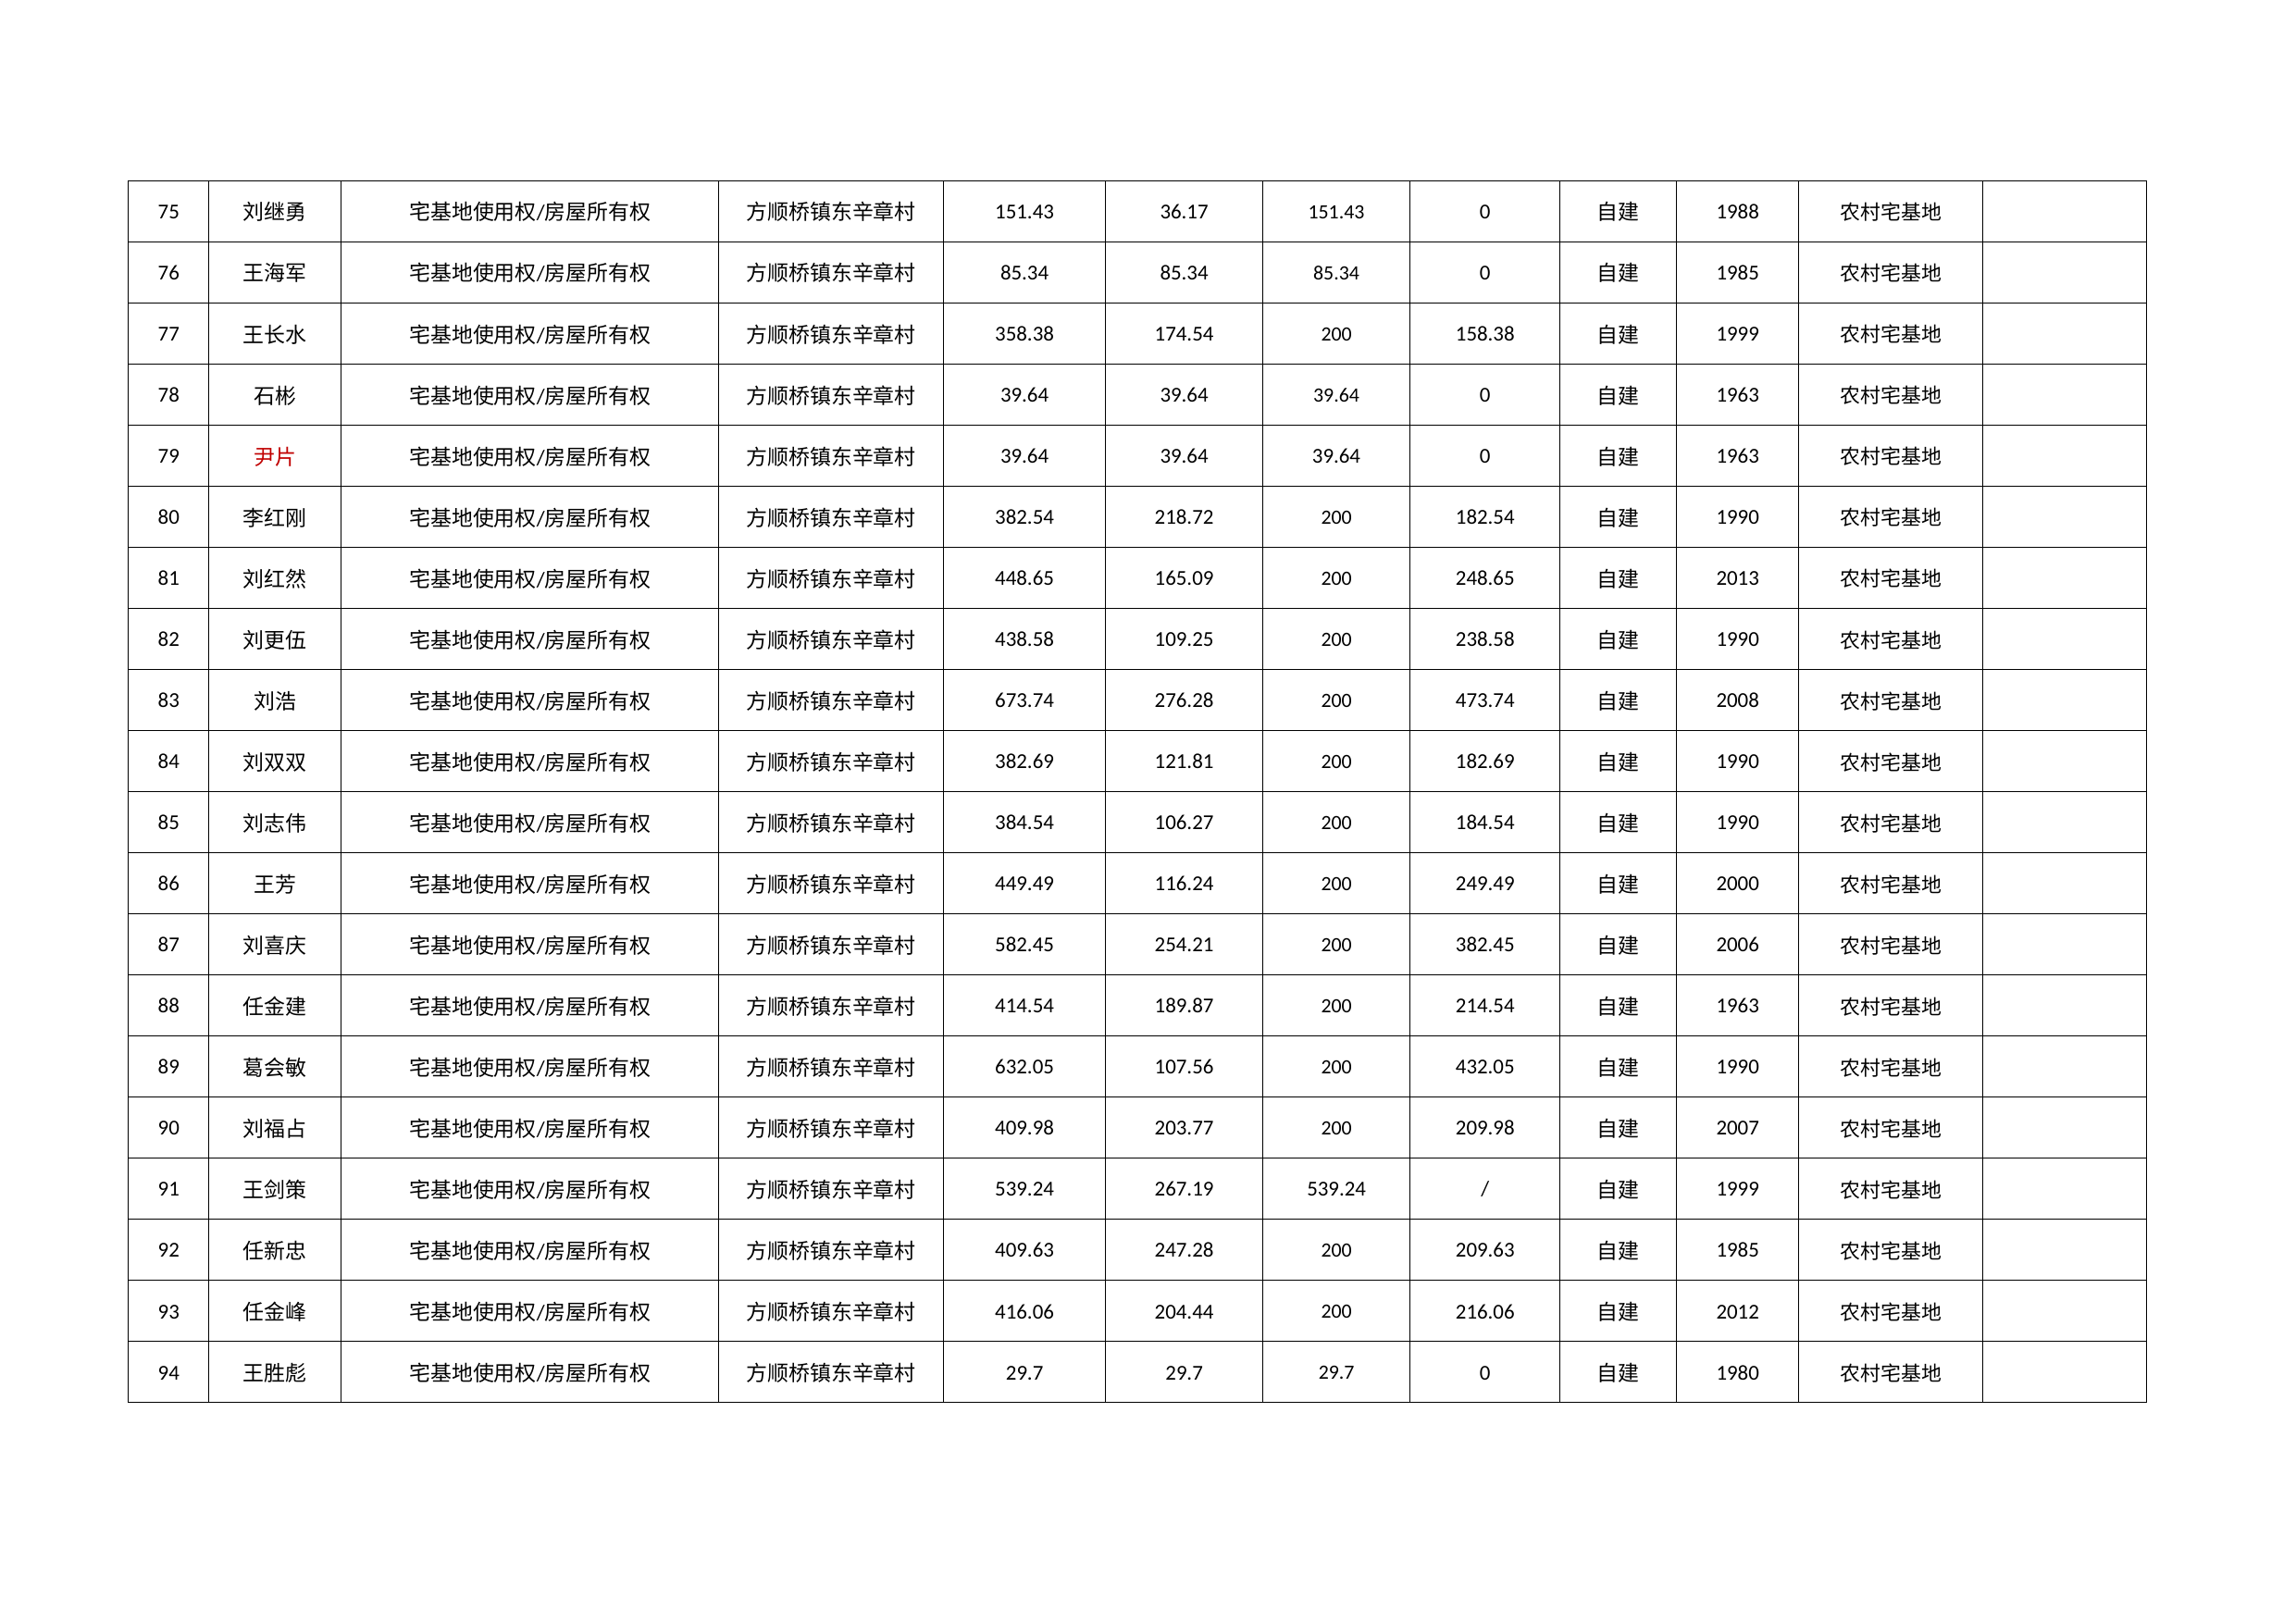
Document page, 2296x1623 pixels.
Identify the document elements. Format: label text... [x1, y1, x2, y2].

table_cell 473.74 [1410, 670, 1559, 730]
table_cell 农村宅基地 [1799, 1097, 1982, 1158]
table_cell 自建 [1560, 1342, 1676, 1402]
table_cell 宅基地使用权/房屋所有权 [341, 487, 718, 547]
table_cell 方顺桥镇东辛章村 [719, 1342, 943, 1402]
table_cell 农村宅基地 [1799, 731, 1982, 791]
table_cell 248.65 [1410, 548, 1559, 608]
table_cell 75 [129, 181, 208, 242]
table_cell 151.43 [944, 181, 1105, 242]
table_cell 农村宅基地 [1799, 487, 1982, 547]
table_cell 王海军 [209, 242, 341, 303]
table_cell 自建 [1560, 242, 1676, 303]
table_cell 438.58 [944, 609, 1105, 669]
table_cell 宅基地使用权/房屋所有权 [341, 548, 718, 608]
table_cell 158.38 [1410, 304, 1559, 364]
table_cell 2008 [1677, 670, 1798, 730]
table_cell 刘喜庆 [209, 914, 341, 974]
table_cell 宅基地使用权/房屋所有权 [341, 792, 718, 852]
table_cell 王胜彪 [209, 1342, 341, 1402]
table_cell 200 [1263, 853, 1409, 913]
table_cell 刘继勇 [209, 181, 341, 242]
table_cell [1983, 304, 2146, 364]
table_cell 任金峰 [209, 1281, 341, 1341]
table_cell [1983, 1281, 2146, 1341]
table_cell 200 [1263, 975, 1409, 1035]
table_cell [1983, 1036, 2146, 1096]
table_cell 方顺桥镇东辛章村 [719, 242, 943, 303]
table_cell 200 [1263, 1097, 1409, 1158]
table_cell 农村宅基地 [1799, 792, 1982, 852]
table_cell 267.19 [1106, 1158, 1262, 1219]
table_cell 自建 [1560, 1158, 1676, 1219]
table_cell 王剑策 [209, 1158, 341, 1219]
table_cell 1988 [1677, 181, 1798, 242]
table_cell 200 [1263, 731, 1409, 791]
table_cell 自建 [1560, 181, 1676, 242]
table_cell [1983, 670, 2146, 730]
table_cell 1999 [1677, 1158, 1798, 1219]
table_cell 121.81 [1106, 731, 1262, 791]
table_cell 宅基地使用权/房屋所有权 [341, 1342, 718, 1402]
table_cell 200 [1263, 548, 1409, 608]
table_cell 382.45 [1410, 914, 1559, 974]
table_cell 农村宅基地 [1799, 365, 1982, 425]
table_cell [1983, 609, 2146, 669]
table_cell 宅基地使用权/房屋所有权 [341, 304, 718, 364]
table_cell 29.7 [1263, 1342, 1409, 1402]
table_cell 85.34 [1106, 242, 1262, 303]
table_cell 方顺桥镇东辛章村 [719, 181, 943, 242]
table_cell 200 [1263, 1281, 1409, 1341]
table_cell 238.58 [1410, 609, 1559, 669]
table_cell 自建 [1560, 487, 1676, 547]
table_cell 2007 [1677, 1097, 1798, 1158]
table_cell 382.54 [944, 487, 1105, 547]
table_cell 自建 [1560, 609, 1676, 669]
table_cell 200 [1263, 487, 1409, 547]
table_cell 2006 [1677, 914, 1798, 974]
table_cell 78 [129, 365, 208, 425]
table_cell 182.54 [1410, 487, 1559, 547]
table_cell 414.54 [944, 975, 1105, 1035]
table_cell 214.54 [1410, 975, 1559, 1035]
table_cell 448.65 [944, 548, 1105, 608]
table_cell 2000 [1677, 853, 1798, 913]
table_cell 自建 [1560, 1220, 1676, 1280]
table_cell 0 [1410, 242, 1559, 303]
table_cell 189.87 [1106, 975, 1262, 1035]
table_cell [1983, 181, 2146, 242]
table_cell 77 [129, 304, 208, 364]
table_cell 85 [129, 792, 208, 852]
table_cell 2012 [1677, 1281, 1798, 1341]
table_cell 方顺桥镇东辛章村 [719, 487, 943, 547]
table_cell 1990 [1677, 731, 1798, 791]
table_cell 36.17 [1106, 181, 1262, 242]
table_cell 29.7 [1106, 1342, 1262, 1402]
table_cell 1999 [1677, 304, 1798, 364]
table_cell 方顺桥镇东辛章村 [719, 548, 943, 608]
table_cell 刘红然 [209, 548, 341, 608]
table_cell 方顺桥镇东辛章村 [719, 365, 943, 425]
table_cell 39.64 [1106, 365, 1262, 425]
table_cell 200 [1263, 914, 1409, 974]
table_cell [1983, 1097, 2146, 1158]
table_cell 方顺桥镇东辛章村 [719, 792, 943, 852]
table_cell 宅基地使用权/房屋所有权 [341, 1097, 718, 1158]
table_cell 582.45 [944, 914, 1105, 974]
table_cell 1963 [1677, 365, 1798, 425]
table_cell 39.64 [944, 365, 1105, 425]
table_cell 宅基地使用权/房屋所有权 [341, 853, 718, 913]
table_cell [1983, 426, 2146, 486]
table_cell 204.44 [1106, 1281, 1262, 1341]
table_cell 宅基地使用权/房屋所有权 [341, 1281, 718, 1341]
table_cell 249.49 [1410, 853, 1559, 913]
table_cell 539.24 [944, 1158, 1105, 1219]
table_cell 416.06 [944, 1281, 1105, 1341]
table_cell 1990 [1677, 792, 1798, 852]
table_cell 宅基地使用权/房屋所有权 [341, 426, 718, 486]
table_cell 409.98 [944, 1097, 1105, 1158]
table_cell 86 [129, 853, 208, 913]
table_cell 宅基地使用权/房屋所有权 [341, 914, 718, 974]
table_cell 0 [1410, 181, 1559, 242]
table_cell [1983, 792, 2146, 852]
table_cell 182.69 [1410, 731, 1559, 791]
table_cell 方顺桥镇东辛章村 [719, 304, 943, 364]
table_cell 刘双双 [209, 731, 341, 791]
table_cell 农村宅基地 [1799, 609, 1982, 669]
table_cell 1990 [1677, 1036, 1798, 1096]
table_cell 自建 [1560, 548, 1676, 608]
table_cell [1983, 487, 2146, 547]
table_cell 184.54 [1410, 792, 1559, 852]
table_cell 方顺桥镇东辛章村 [719, 731, 943, 791]
table_cell 384.54 [944, 792, 1105, 852]
table_cell 106.27 [1106, 792, 1262, 852]
table_cell 1985 [1677, 1220, 1798, 1280]
table_cell 王长水 [209, 304, 341, 364]
table_cell 农村宅基地 [1799, 914, 1982, 974]
table_cell 自建 [1560, 426, 1676, 486]
table_cell [1983, 1342, 2146, 1402]
table_cell 任新忠 [209, 1220, 341, 1280]
table_cell 方顺桥镇东辛章村 [719, 670, 943, 730]
table_cell 农村宅基地 [1799, 304, 1982, 364]
table_cell 92 [129, 1220, 208, 1280]
table_cell 农村宅基地 [1799, 181, 1982, 242]
table_cell 200 [1263, 609, 1409, 669]
table_cell 刘福占 [209, 1097, 341, 1158]
table_cell 宅基地使用权/房屋所有权 [341, 1158, 718, 1219]
table_cell 自建 [1560, 670, 1676, 730]
table_cell 39.64 [1106, 426, 1262, 486]
table_cell 王芳 [209, 853, 341, 913]
table_cell 673.74 [944, 670, 1105, 730]
table_cell 方顺桥镇东辛章村 [719, 914, 943, 974]
table_cell 宅基地使用权/房屋所有权 [341, 670, 718, 730]
table_cell 94 [129, 1342, 208, 1402]
table_cell 174.54 [1106, 304, 1262, 364]
table_cell 宅基地使用权/房屋所有权 [341, 181, 718, 242]
table_cell 宅基地使用权/房屋所有权 [341, 365, 718, 425]
table_cell [1983, 731, 2146, 791]
table_cell 409.63 [944, 1220, 1105, 1280]
table_cell 116.24 [1106, 853, 1262, 913]
table_cell 葛会敏 [209, 1036, 341, 1096]
table_cell 农村宅基地 [1799, 853, 1982, 913]
table_cell 39.64 [1263, 426, 1409, 486]
table_cell 382.69 [944, 731, 1105, 791]
table_cell 自建 [1560, 975, 1676, 1035]
table_cell 刘更伍 [209, 609, 341, 669]
table_cell 尹片 [209, 426, 341, 486]
table_cell 方顺桥镇东辛章村 [719, 853, 943, 913]
table_cell 农村宅基地 [1799, 1036, 1982, 1096]
table_cell 90 [129, 1097, 208, 1158]
table_cell / [1410, 1158, 1559, 1219]
table_cell 农村宅基地 [1799, 1281, 1982, 1341]
table_cell [1983, 242, 2146, 303]
table_cell 276.28 [1106, 670, 1262, 730]
table_cell 宅基地使用权/房屋所有权 [341, 1036, 718, 1096]
table_cell 方顺桥镇东辛章村 [719, 1158, 943, 1219]
table_cell 84 [129, 731, 208, 791]
table_cell [1983, 853, 2146, 913]
table_cell 200 [1263, 1220, 1409, 1280]
table_cell 自建 [1560, 914, 1676, 974]
table_cell 方顺桥镇东辛章村 [719, 1220, 943, 1280]
table_cell 218.72 [1106, 487, 1262, 547]
table_cell 247.28 [1106, 1220, 1262, 1280]
table_cell 刘浩 [209, 670, 341, 730]
table_cell 宅基地使用权/房屋所有权 [341, 731, 718, 791]
table_cell 方顺桥镇东辛章村 [719, 1036, 943, 1096]
table_cell 93 [129, 1281, 208, 1341]
table_cell 76 [129, 242, 208, 303]
table_cell 79 [129, 426, 208, 486]
table_cell 自建 [1560, 304, 1676, 364]
table_cell 自建 [1560, 731, 1676, 791]
table_cell 39.64 [1263, 365, 1409, 425]
table_cell 200 [1263, 1036, 1409, 1096]
table_cell 自建 [1560, 365, 1676, 425]
table_cell 209.63 [1410, 1220, 1559, 1280]
table_cell 农村宅基地 [1799, 242, 1982, 303]
table_cell 82 [129, 609, 208, 669]
table_cell 85.34 [944, 242, 1105, 303]
table_cell [1983, 975, 2146, 1035]
table_cell 宅基地使用权/房屋所有权 [341, 1220, 718, 1280]
table_cell 自建 [1560, 1036, 1676, 1096]
table_cell 任金建 [209, 975, 341, 1035]
table_cell 宅基地使用权/房屋所有权 [341, 609, 718, 669]
table_cell 宅基地使用权/房屋所有权 [341, 242, 718, 303]
table_cell 80 [129, 487, 208, 547]
table_cell 1990 [1677, 609, 1798, 669]
table_cell 方顺桥镇东辛章村 [719, 426, 943, 486]
table_cell 1963 [1677, 426, 1798, 486]
table_cell 方顺桥镇东辛章村 [719, 975, 943, 1035]
table_cell 1980 [1677, 1342, 1798, 1402]
table_cell 农村宅基地 [1799, 426, 1982, 486]
table_cell 200 [1263, 670, 1409, 730]
table_cell 539.24 [1263, 1158, 1409, 1219]
table_cell 农村宅基地 [1799, 1220, 1982, 1280]
table_cell 200 [1263, 304, 1409, 364]
table_cell 83 [129, 670, 208, 730]
table_cell 203.77 [1106, 1097, 1262, 1158]
table_cell 方顺桥镇东辛章村 [719, 609, 943, 669]
table_cell 209.98 [1410, 1097, 1559, 1158]
table_cell 农村宅基地 [1799, 548, 1982, 608]
table_cell [1983, 1220, 2146, 1280]
table_cell 石彬 [209, 365, 341, 425]
table_cell 432.05 [1410, 1036, 1559, 1096]
table_cell 农村宅基地 [1799, 975, 1982, 1035]
table_cell 39.64 [944, 426, 1105, 486]
table_cell 81 [129, 548, 208, 608]
table_cell 29.7 [944, 1342, 1105, 1402]
table_cell 宅基地使用权/房屋所有权 [341, 975, 718, 1035]
table_cell 农村宅基地 [1799, 1158, 1982, 1219]
table_cell 刘志伟 [209, 792, 341, 852]
table_cell 方顺桥镇东辛章村 [719, 1281, 943, 1341]
table_cell 0 [1410, 365, 1559, 425]
table_cell 449.49 [944, 853, 1105, 913]
table_cell 自建 [1560, 1097, 1676, 1158]
table_cell 632.05 [944, 1036, 1105, 1096]
table_cell 91 [129, 1158, 208, 1219]
table_cell 107.56 [1106, 1036, 1262, 1096]
table_cell 农村宅基地 [1799, 670, 1982, 730]
table_cell 200 [1263, 792, 1409, 852]
table_cell 165.09 [1106, 548, 1262, 608]
table_cell 自建 [1560, 792, 1676, 852]
table_cell 1985 [1677, 242, 1798, 303]
table_cell 自建 [1560, 853, 1676, 913]
table_cell 87 [129, 914, 208, 974]
table_cell 151.43 [1263, 181, 1409, 242]
table_cell 农村宅基地 [1799, 1342, 1982, 1402]
table_cell 85.34 [1263, 242, 1409, 303]
table_cell 李红刚 [209, 487, 341, 547]
table_cell 88 [129, 975, 208, 1035]
table_cell 0 [1410, 426, 1559, 486]
table_cell 109.25 [1106, 609, 1262, 669]
table_cell 1963 [1677, 975, 1798, 1035]
table_cell 89 [129, 1036, 208, 1096]
table_cell 2013 [1677, 548, 1798, 608]
table_cell 方顺桥镇东辛章村 [719, 1097, 943, 1158]
table_cell [1983, 548, 2146, 608]
table_cell 216.06 [1410, 1281, 1559, 1341]
table_cell [1983, 365, 2146, 425]
table_cell [1983, 1158, 2146, 1219]
table_cell 358.38 [944, 304, 1105, 364]
table_cell 自建 [1560, 1281, 1676, 1341]
table_cell [1983, 914, 2146, 974]
table_cell 0 [1410, 1342, 1559, 1402]
table_cell 254.21 [1106, 914, 1262, 974]
table_cell 1990 [1677, 487, 1798, 547]
